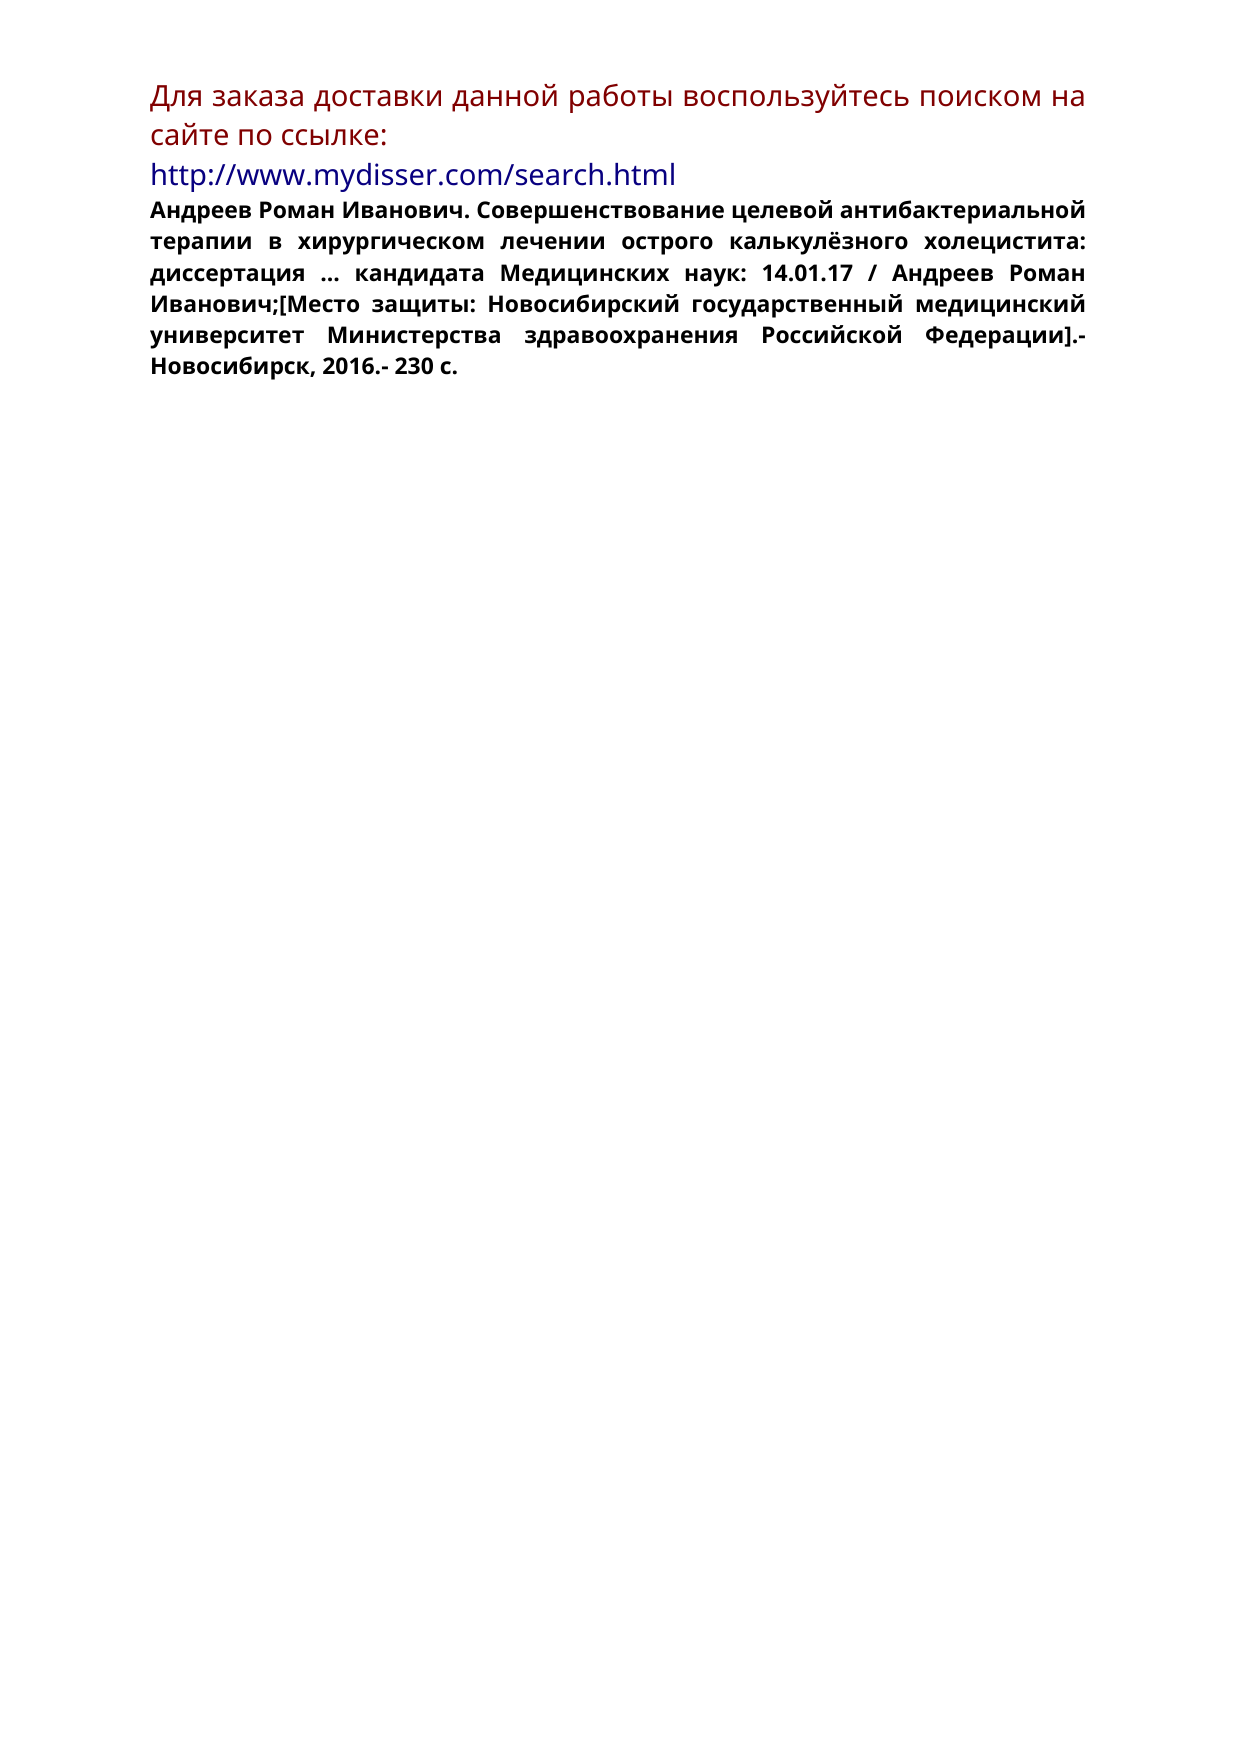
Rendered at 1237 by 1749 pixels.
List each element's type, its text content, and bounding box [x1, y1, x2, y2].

text Андреев Роман Иванович. Совершенствование целевой антибактериальной терапии в хирургическом лечении острого калькулёзного холецистита: диссертация ... кандидата Медицинских наук: 14.01.17 / Андреев Роман Иванович;[Место защиты: Новосибирский государственный медицинский университет Министерства здравоохранения Российской Федерации].- Новосибирск, 2016.- 230 с. [150, 194, 1086, 382]
